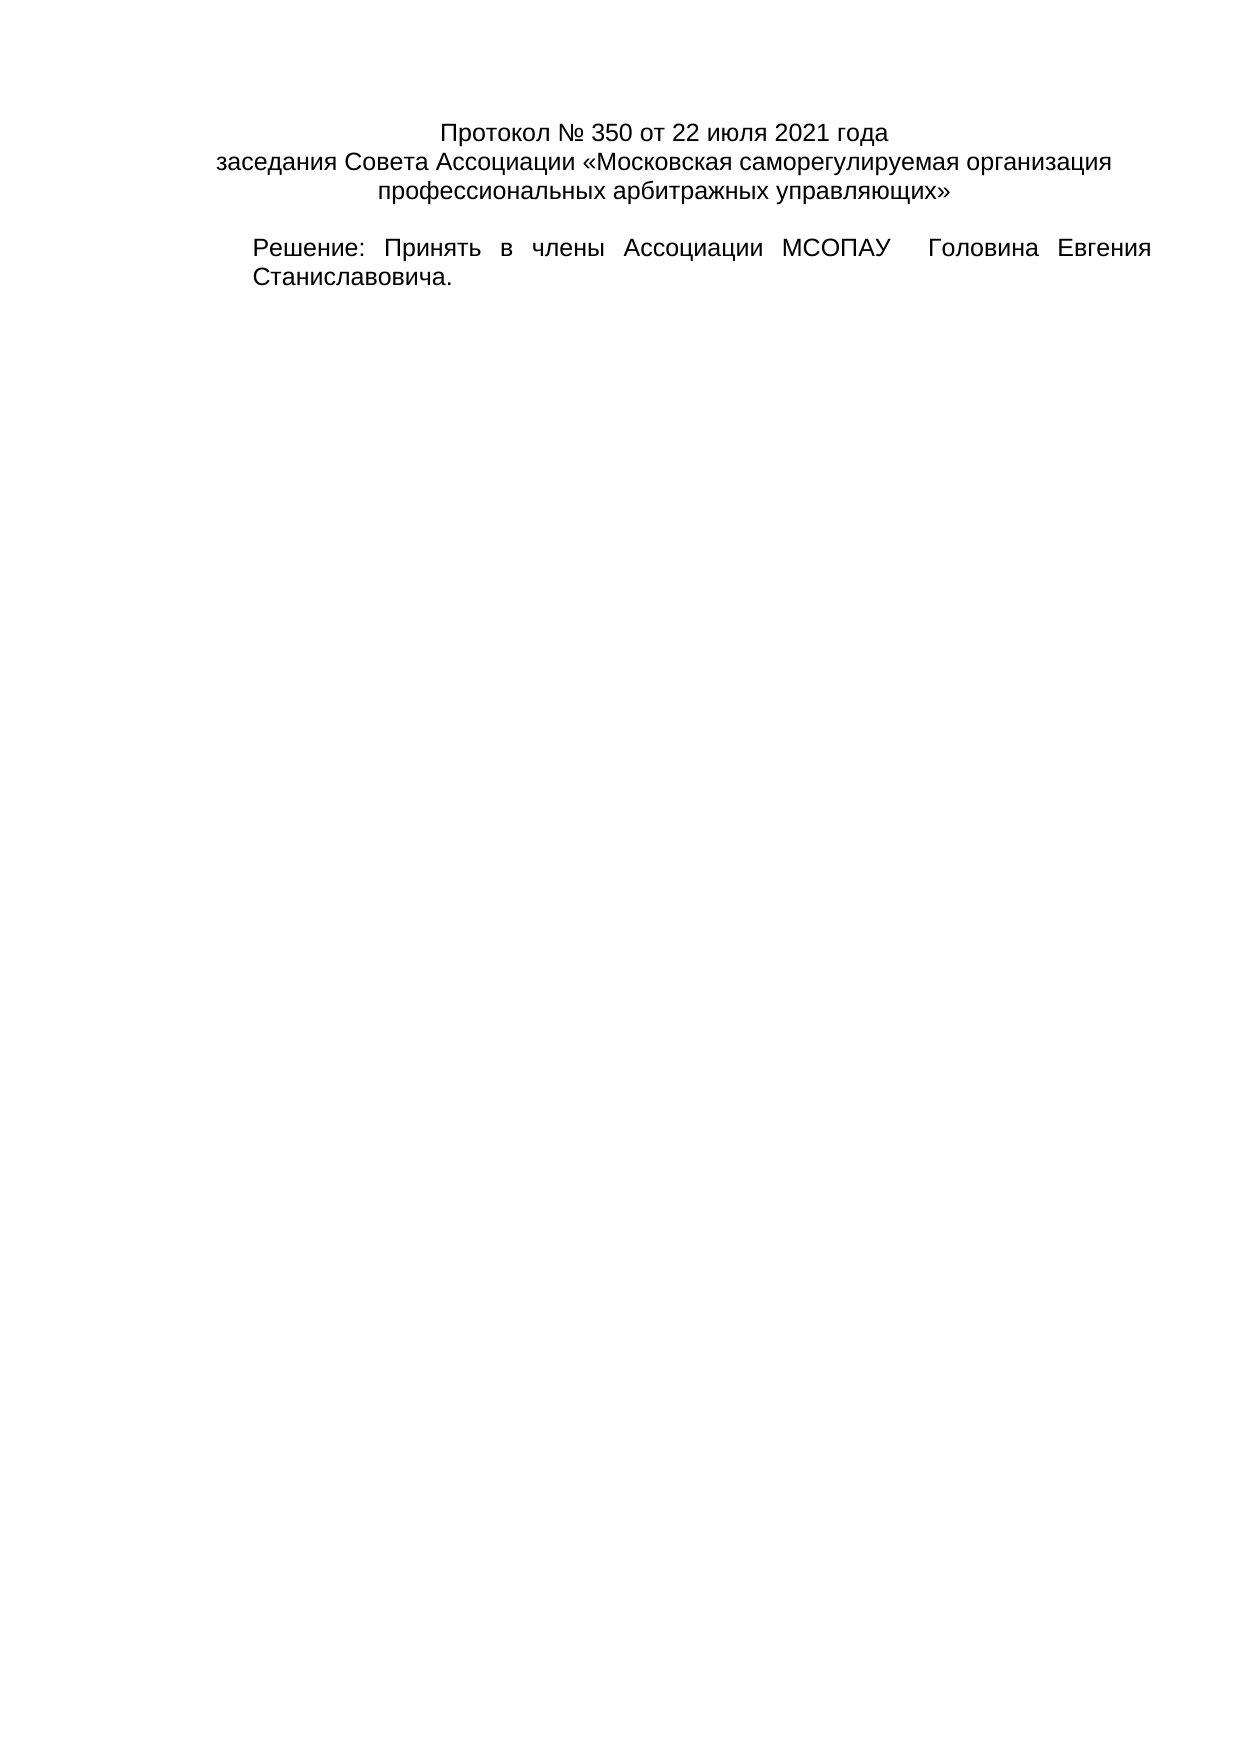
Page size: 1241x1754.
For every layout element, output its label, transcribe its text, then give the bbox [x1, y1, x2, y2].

title Протокол № 350 от 22 июля 2021 года [177, 118, 1152, 147]
list Решение: Принять в члены Ассоциации МСОПАУ Головина Евгения Станиславовича. [252, 233, 1152, 291]
title заседания Совета Ассоциации «Московская саморегулируемая организация профессиональных арбитражных управляющих» [177, 147, 1152, 204]
